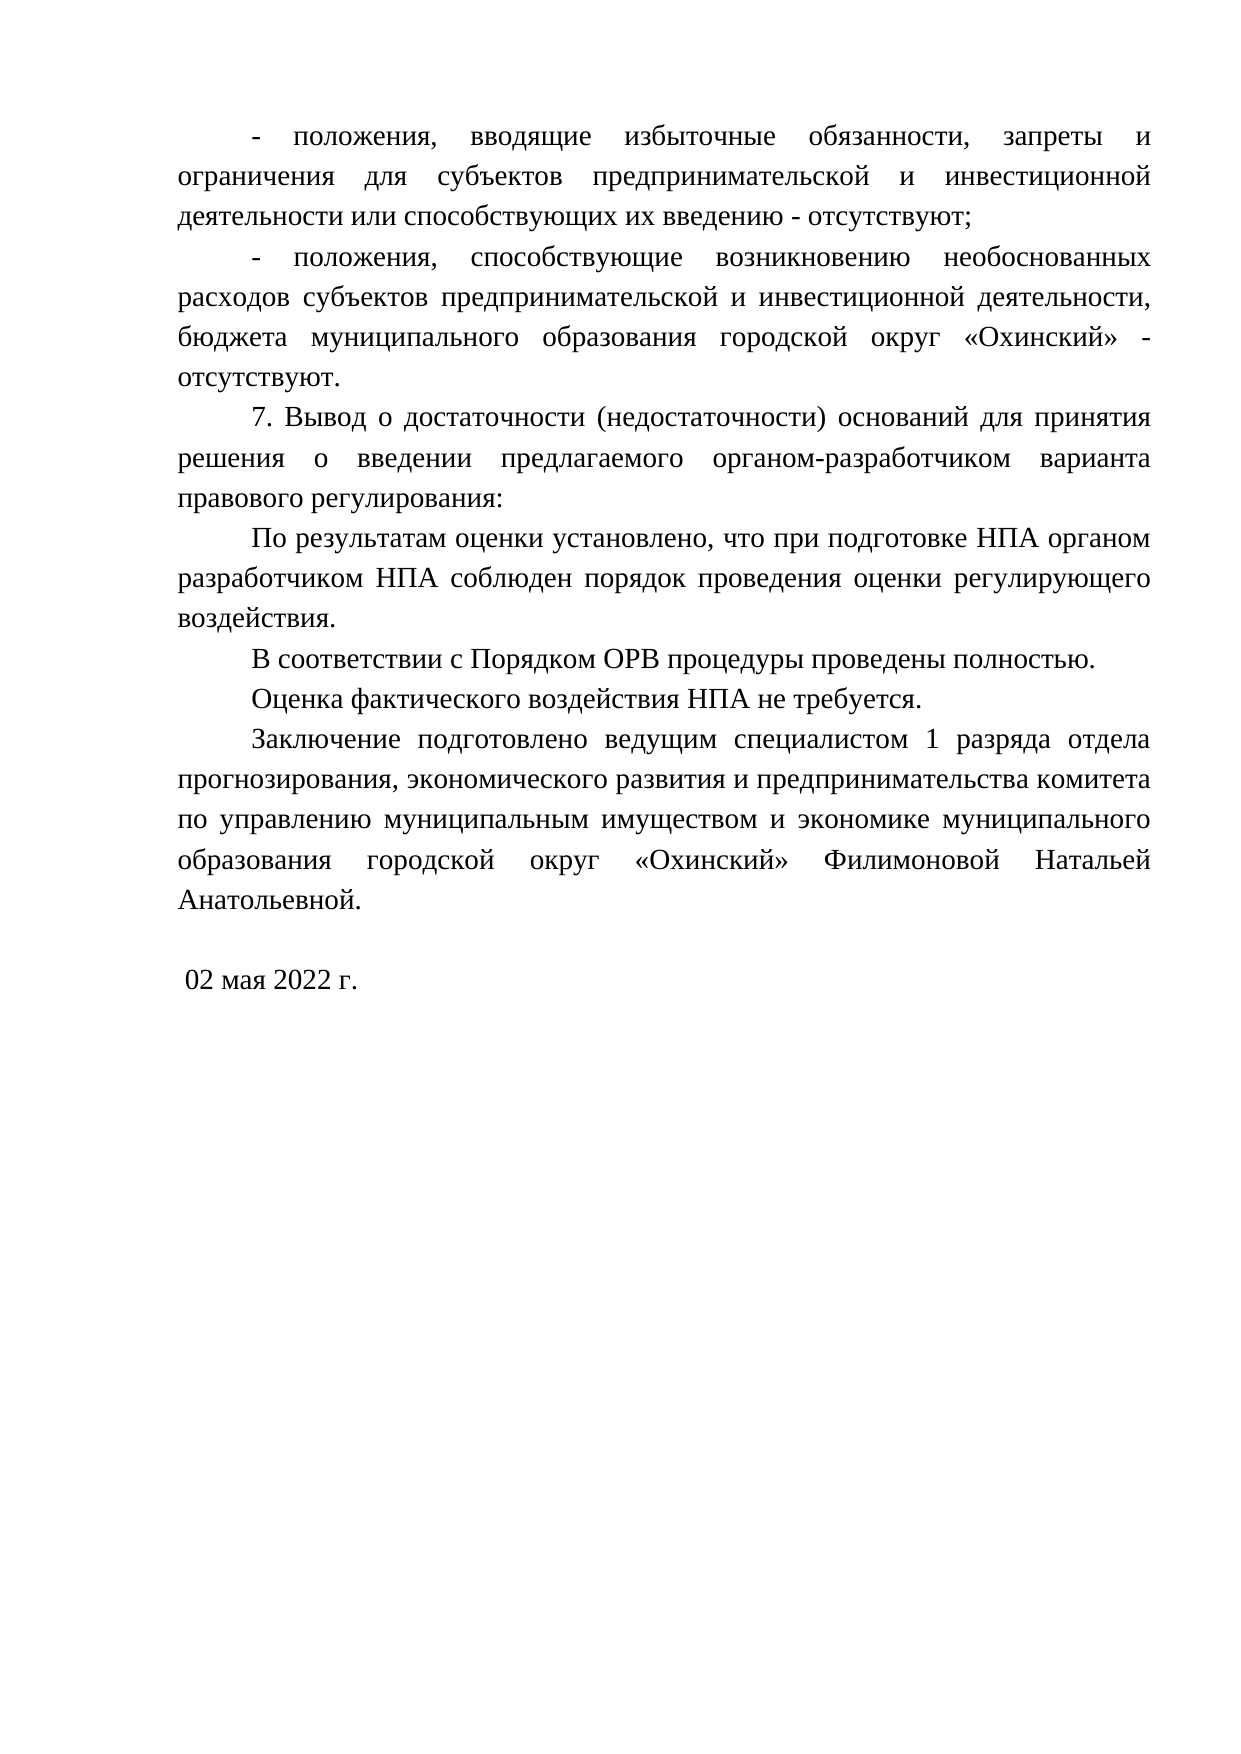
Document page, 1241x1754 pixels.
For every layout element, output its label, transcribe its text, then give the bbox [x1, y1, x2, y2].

text По результатам оценки установлено, что при подготовке НПА органом разработчиком НПА соблюден порядок проведения оценки регулирующего воздействия. [177, 520, 1152, 634]
text Заключение подготовлено ведущим специалистом 1 разряда отдела прогнозирования, экономического развития и предпринимательства комитета по управлению муниципальным имуществом и экономике муниципального образования городской округ «Охинский» Филимоновой Натальей Анатольевной. [177, 721, 1152, 916]
text В соответствии с Порядком ОРВ процедуры проведены полностью. [177, 641, 1152, 674]
text 7. Вывод о достаточности (недостаточности) оснований для принятия решения о введении предлагаемого органом-разработчиком варианта правового регулирования: [177, 399, 1152, 513]
text - положения, способствующие возникновению необоснованных расходов субъектов предпринимательской и инвестиционной деятельности, бюджета муниципального образования городской округ «Охинский» - отсутствуют. [177, 239, 1152, 393]
text - положения, вводящие избыточные обязанности, запреты и ограничения для субъектов предпринимательской и инвестиционной деятельности или способствующих их введению - отсутствуют; [177, 118, 1152, 232]
text Оценка фактического воздействия НПА не требуется. [177, 681, 1152, 714]
text 02 мая 2022 г. [177, 962, 1152, 996]
